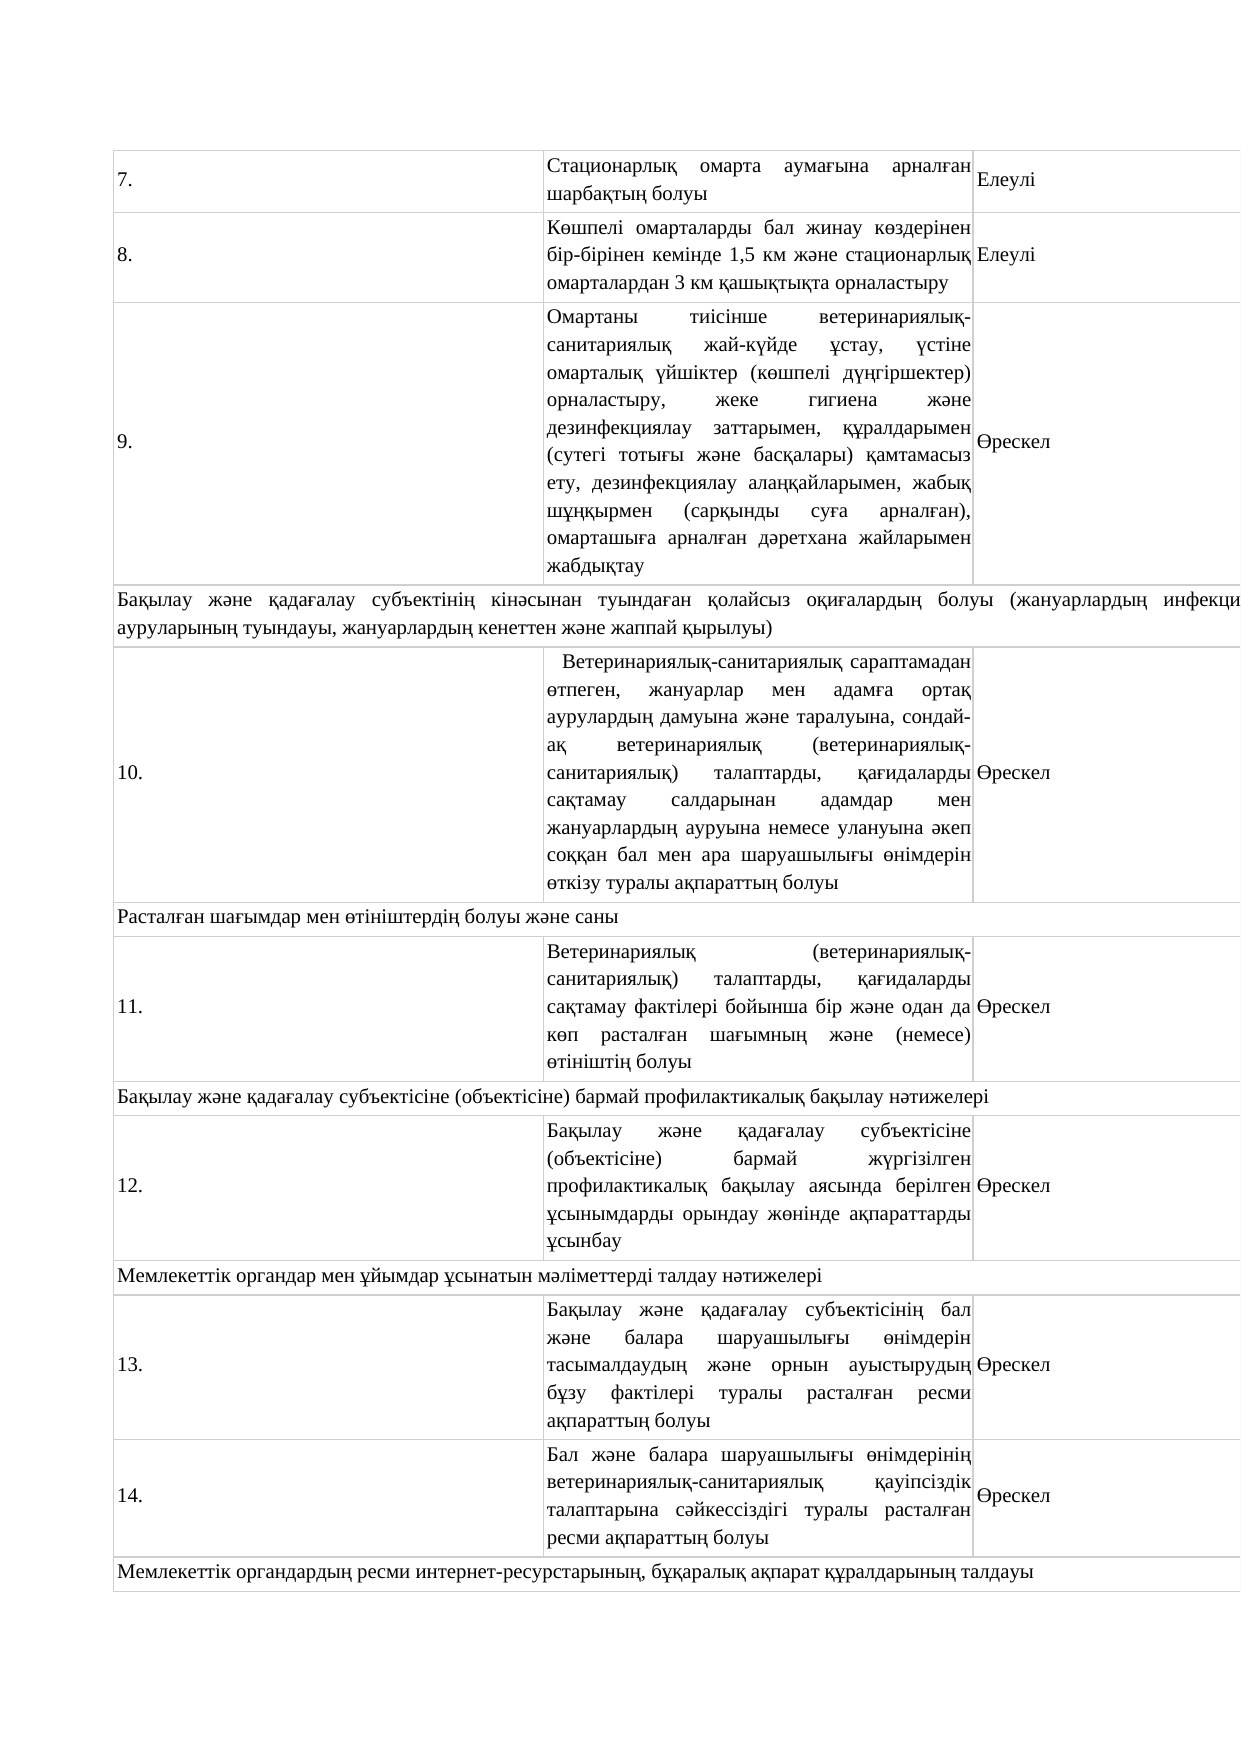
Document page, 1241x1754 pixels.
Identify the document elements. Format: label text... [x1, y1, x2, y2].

table_cell 11. [114, 937, 543, 1081]
table_cell 14. [114, 1440, 543, 1556]
table_cell Көшпелі омарталарды бал жинау көздерінен бір-бірінен кемінде 1,5 км және стационарлық омарталардан 3 км қашықтықта орналастыру [544, 213, 972, 302]
table_cell 7. [114, 151, 543, 212]
table_cell Бақылау және қадағалау субъектісіне (объектісіне) бармай профилактикалық бақылау нәтижелері [114, 1082, 1240, 1115]
table_cell Өрескел [974, 648, 1240, 902]
table_cell 9. [114, 303, 543, 584]
table_cell Мемлекеттік органдардың ресми интернет-ресурстарының, бұқаралық ақпарат құралдарының талдауы [114, 1558, 1240, 1591]
table_cell Өрескел [974, 303, 1240, 584]
table_cell Бақылау және қадағалау субъектісіне (объектісіне) бармай жүргізілген профилактикалық бақылау аясында берілген ұсынымдарды орындау жөнінде ақпараттарды ұсынбау [544, 1116, 972, 1260]
table_cell Бал және балара шаруашылығы өнімдерінің ветеринариялық-санитариялық қауіпсіздік талаптарына сәйкессіздігі туралы расталған ресми ақпараттың болуы [544, 1440, 972, 1556]
table_cell Расталған шағымдар мен өтініштердің болуы және саны [114, 903, 1240, 936]
table_cell Өрескел [974, 1116, 1240, 1260]
table_cell Өрескел [974, 1296, 1240, 1439]
table_cell Стационарлық омарта аумағына арналған шарбақтың болуы [544, 151, 972, 212]
table_cell Мемлекеттік органдар мен ұйымдар ұсынатын мәліметтерді талдау нәтижелері [114, 1261, 1240, 1294]
table_cell Бақылау және қадағалау субъектінің кінәсынан туындаған қолайсыз оқиғалардың болуы (жануарлардың инфекциялық, паразиттік ауруларының туындауы, жануарлардың кенеттен және жаппай қырылуы) [114, 586, 1240, 646]
table_cell Ветеринариялық (ветеринариялық-санитариялық) талаптарды, қағидаларды сақтамау фактілері бойынша бір және одан да көп расталған шағымның және (немесе) өтініштің болуы [544, 937, 972, 1081]
table_cell Елеулі [974, 151, 1240, 212]
table_cell Өрескел [974, 1440, 1240, 1556]
table_cell Бақылау және қадағалау субъектісінің бал және балара шаруашылығы өнімдерін тасымалдаудың және орнын ауыстырудың бұзу фактілері туралы расталған ресми ақпараттың болуы [544, 1296, 972, 1439]
table_cell 13. [114, 1296, 543, 1439]
table_cell 12. [114, 1116, 543, 1260]
table_cell Ветеринариялық-санитариялық сараптамадан өтпеген, жануарлар мен адамға ортақ аурулардың дамуына және таралуына, сондай-ақ ветеринариялық (ветеринариялық-санитариялық) талаптарды, қағидаларды сақтамау салдарынан адамдар мен жануарлардың ауруына немесе улануына әкеп соққан бал мен ара шаруашылығы өнімдерін өткізу туралы ақпараттың болуы [544, 648, 972, 902]
table_cell Омартаны тиісінше ветеринариялық-санитариялық жай-күйде ұстау, үстіне омарталық үйшіктер (көшпелі дүңгіршектер) орналастыру, жеке гигиена және дезинфекциялау заттарымен, құралдарымен (сутегі тотығы және басқалары) қамтамасыз ету, дезинфекциялау алаңқайларымен, жабық шұңқырмен (сарқынды суға арналған), омарташыға арналған дәретхана жайларымен жабдықтау [544, 303, 972, 584]
table_cell 10. [114, 648, 543, 902]
table_cell 8. [114, 213, 543, 302]
table_cell Елеулі [974, 213, 1240, 302]
table_cell Өрескел [974, 937, 1240, 1081]
